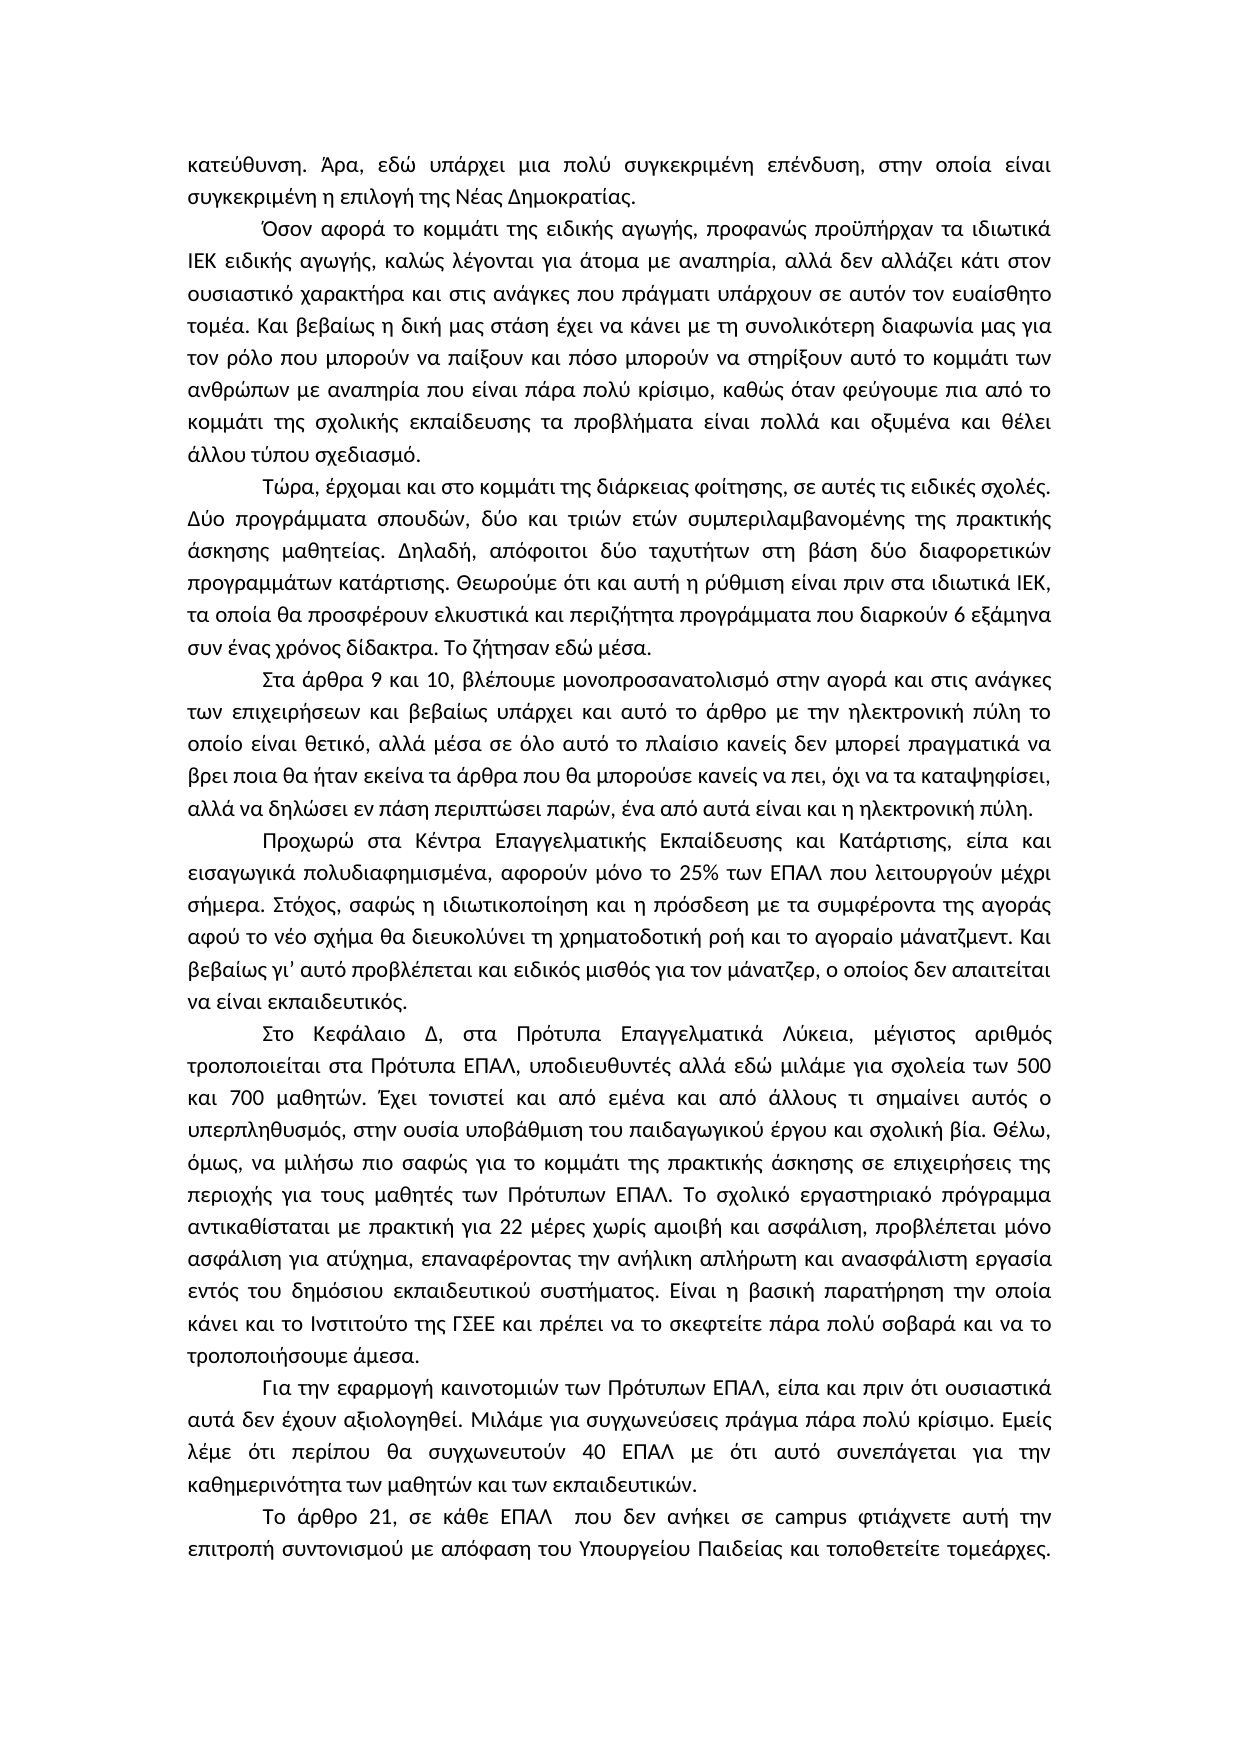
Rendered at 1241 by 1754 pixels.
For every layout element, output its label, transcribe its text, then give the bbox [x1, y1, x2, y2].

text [187, 1502, 1053, 1562]
text Στο Κεφάλαιο Δ, στα Πρότυπα Επαγγελματικά Λύκεια, μέγιστος αριθμός τροποποιείται στα Πρότυπα ΕΠΑΛ, υποδιευθυντές αλλά εδώ μιλάμε για σχολεία των 500 και 700 μαθητών. Έχει τονιστεί και από εμένα και από άλλους τι σημαίνει αυτός ο υπερπληθυσμός, στην ουσία υποβάθμιση του παιδαγωγικού έργου και σχολική βία. Θέλω, όμως, να μιλήσω πιο σαφώς για το κομμάτι της πρακτικής άσκησης σε επιχειρήσεις της περιοχής για τους μαθητές των Πρότυπων ΕΠΑΛ. Το σχολικό εργαστηριακό πρόγραμμα αντικαθίσταται με πρακτική για 22 μέρες χωρίς αμοιβή και ασφάλιση, προβλέπεται μόνο ασφάλιση για ατύχημα, επαναφέροντας την ανήλικη απλήρωτη και ανασφάλιστη εργασία εντός του δημόσιου εκπαιδευτικού συστήματος. Είναι η βασική παρατήρηση την οποία κάνει και το Ινστιτούτο της ΓΣΕΕ και πρέπει να το σκεφτείτε πάρα πολύ σοβαρά και να το τροποποιήσουμε άμεσα. [187, 1019, 1053, 1369]
text Στα άρθρα 9 και 10, βλέπουμε μονοπροσανατολισμό στην αγορά και στις ανάγκες των επιχειρήσεων και βεβαίως υπάρχει και αυτό το άρθρο με την ηλεκτρονική πύλη το οποίο είναι θετικό, αλλά μέσα σε όλο αυτό το πλαίσιο κανείς δεν μπορεί πραγματικά να βρει ποια θα ήταν εκείνα τα άρθρα που θα μπορούσε κανείς να πει, όχι να τα καταψηφίσει, αλλά να δηλώσει εν πάση περιπτώσει παρών, ένα από αυτά είναι και η ηλεκτρονική πύλη. [187, 665, 1053, 822]
text Τώρα, έρχομαι και στο κομμάτι της διάρκειας φοίτησης, σε αυτές τις ειδικές σχολές. Δύο προγράμματα σπουδών, δύο και τριών ετών συμπεριλαμβανομένης της πρακτικής άσκησης μαθητείας. Δηλαδή, απόφοιτοι δύο ταχυτήτων στη βάση δύο διαφορετικών προγραμμάτων κατάρτισης. Θεωρούμε ότι και αυτή η ρύθμιση είναι πριν στα ιδιωτικά ΙΕΚ, τα οποία θα προσφέρουν ελκυστικά και περιζήτητα προγράμματα που διαρκούν 6 εξάμηνα συν ένας χρόνος δίδακτρα. Το ζήτησαν εδώ μέσα. [187, 472, 1053, 661]
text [187, 150, 1053, 210]
text Προχωρώ στα Κέντρα Επαγγελματικής Εκπαίδευσης και Κατάρτισης, είπα και εισαγωγικά πολυδιαφημισμένα, αφορούν μόνο το 25% των ΕΠΑΛ που λειτουργούν μέχρι σήμερα. Στόχος, σαφώς η ιδιωτικοποίηση και η πρόσδεση με τα συμφέροντα της αγοράς αφού το νέο σχήμα θα διευκολύνει τη χρηματοδοτική ροή και το αγοραίο μάνατζμεντ. Και βεβαίως γι’ αυτό προβλέπεται και ειδικός μισθός για τον μάνατζερ, ο οποίος δεν απαιτείται να είναι εκπαιδευτικός. [187, 826, 1053, 1015]
text Όσον αφορά το κομμάτι της ειδικής αγωγής, προφανώς προϋπήρχαν τα ιδιωτικά ΙΕΚ ειδικής αγωγής, καλώς λέγονται για άτομα με αναπηρία, αλλά δεν αλλάζει κάτι στον ουσιαστικό χαρακτήρα και στις ανάγκες που πράγματι υπάρχουν σε αυτόν τον ευαίσθητο τομέα. Και βεβαίως η δική μας στάση έχει να κάνει με τη συνολικότερη διαφωνία μας για τον ρόλο που μπορούν να παίξουν και πόσο μπορούν να στηρίξουν αυτό το κομμάτι των ανθρώπων με αναπηρία που είναι πάρα πολύ κρίσιμο, καθώς όταν φεύγουμε πια από το κομμάτι της σχολικής εκπαίδευσης τα προβλήματα είναι πολλά και οξυμένα και θέλει άλλου τύπου σχεδιασμό. [187, 214, 1053, 468]
text Για την εφαρμογή καινοτομιών των Πρότυπων ΕΠΑΛ, είπα και πριν ότι ουσιαστικά αυτά δεν έχουν αξιολογηθεί. Μιλάμε για συγχωνεύσεις πράγμα πάρα πολύ κρίσιμο. Εμείς λέμε ότι περίπου θα συγχωνευτούν 40 ΕΠΑΛ με ότι αυτό συνεπάγεται για την καθημερινότητα των μαθητών και των εκπαιδευτικών. [187, 1373, 1053, 1498]
